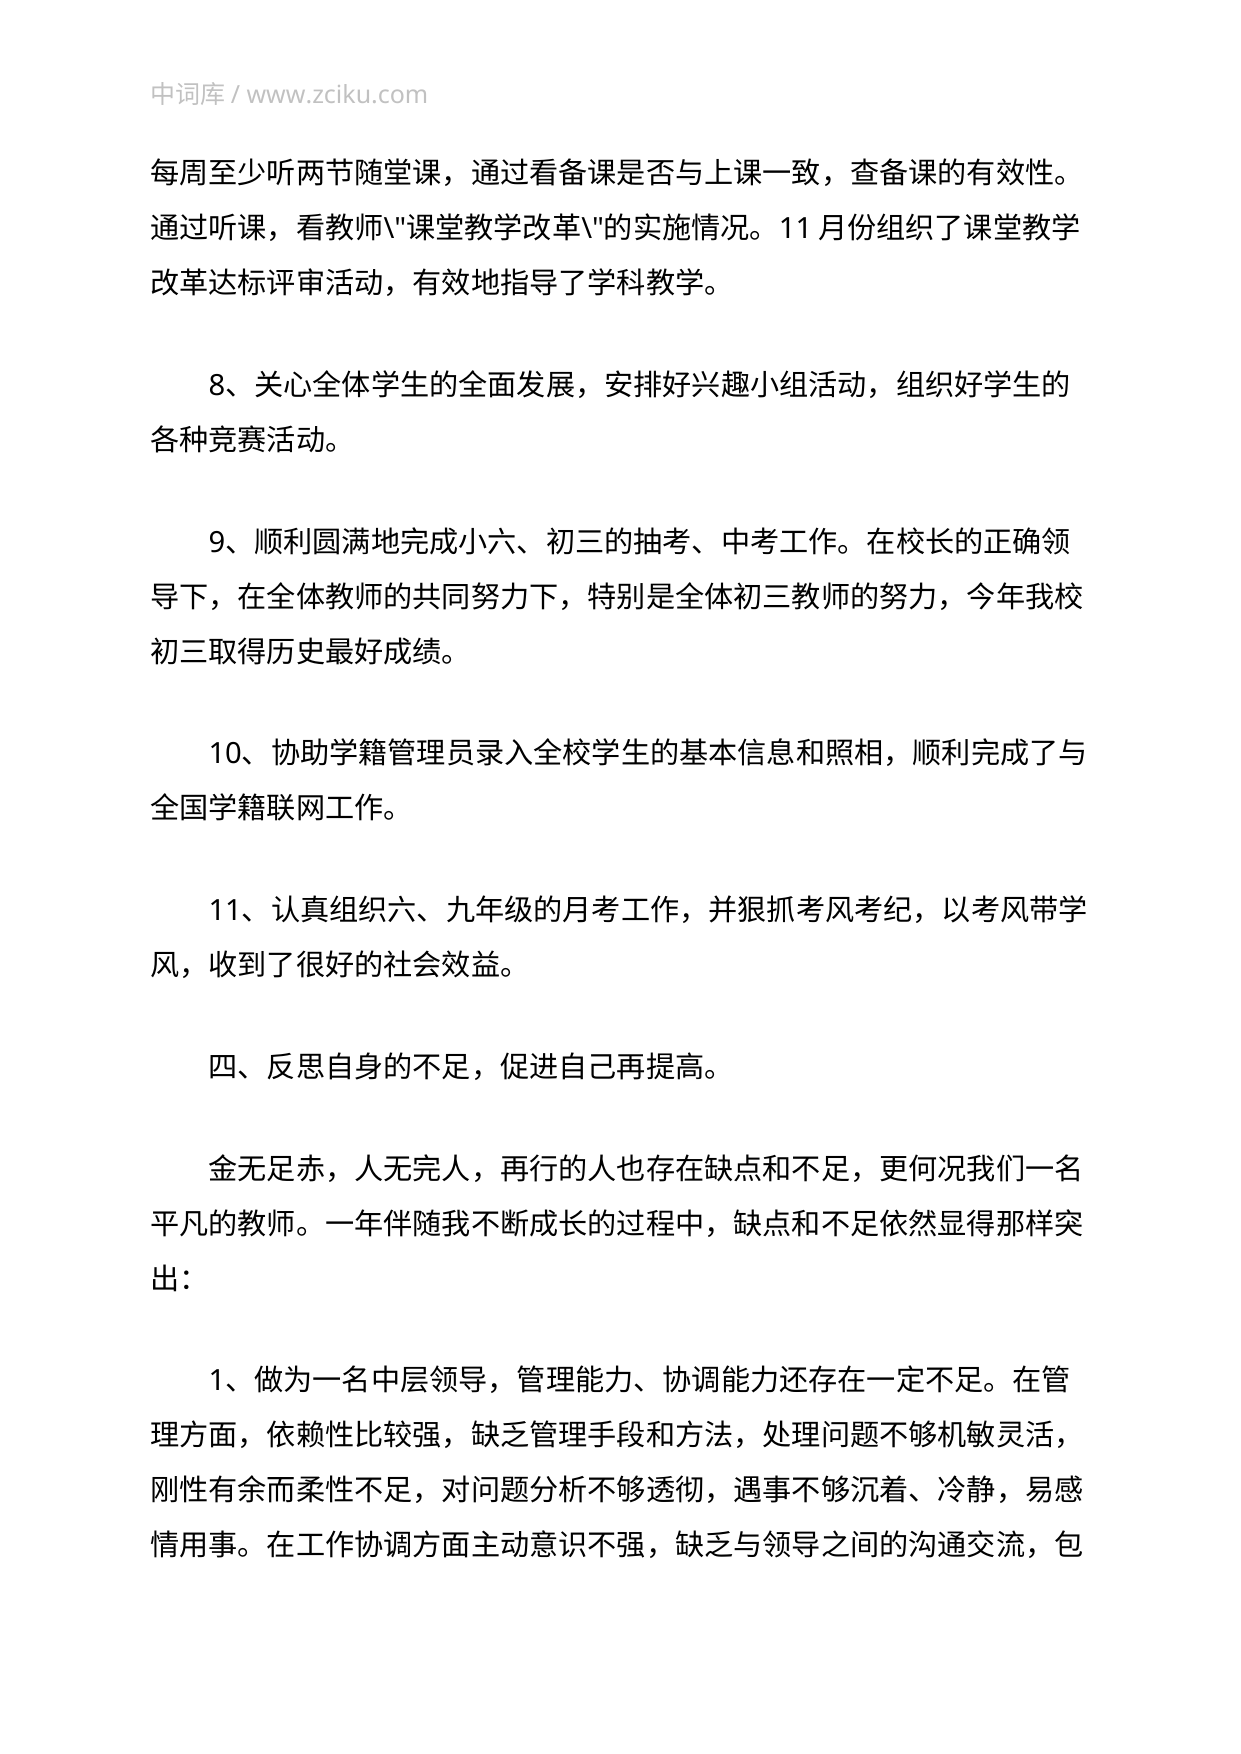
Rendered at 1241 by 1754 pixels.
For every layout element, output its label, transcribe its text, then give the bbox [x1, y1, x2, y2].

text 11、认真组织六、九年级的月考工作，并狠抓考风考纪，以考风带学风，收到了很好的社会效益。 [150, 887, 1090, 984]
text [150, 1357, 1090, 1564]
text 10、协助学籍管理员录入全校学生的基本信息和照相，顺利完成了与全国学籍联网工作。 [150, 730, 1090, 827]
text 四、反思自身的不足，促进自己再提高。 [150, 1044, 1090, 1086]
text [150, 150, 1090, 302]
text 金无足赤，人无完人，再行的人也存在缺点和不足，更何况我们一名平凡的教师。一年伴随我不断成长的过程中，缺点和不足依然显得那样突出： [150, 1145, 1090, 1297]
text 8、关心全体学生的全面发展，安排好兴趣小组活动，组织好学生的各种竞赛活动。 [150, 362, 1090, 459]
text 9、顺利圆满地完成小六、初三的抽考、中考工作。在校长的正确领导下，在全体教师的共同努力下，特别是全体初三教师的努力，今年我校初三取得历史最好成绩。 [150, 518, 1090, 671]
